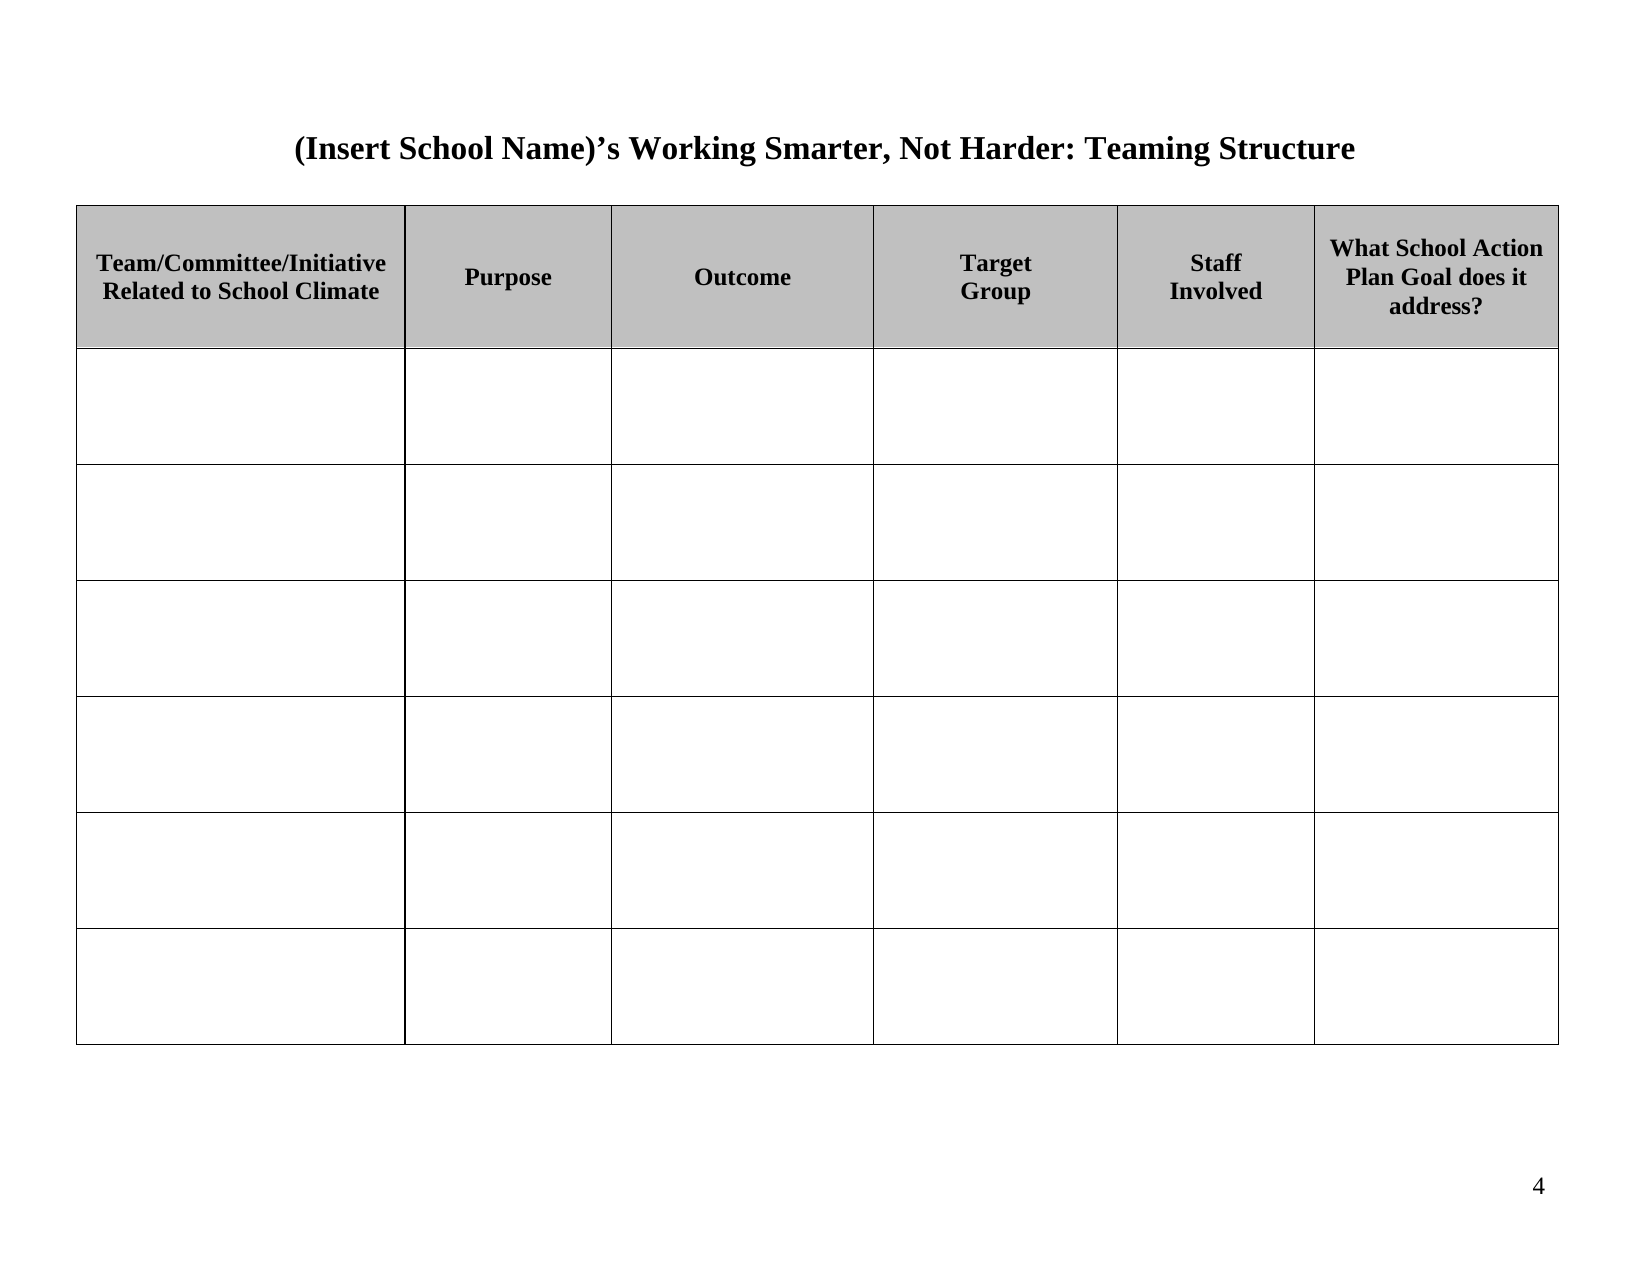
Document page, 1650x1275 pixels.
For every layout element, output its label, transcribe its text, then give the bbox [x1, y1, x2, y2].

table_cell [612, 581, 873, 696]
table_cell [874, 465, 1117, 579]
table_cell [874, 929, 1117, 1044]
table_cell [406, 929, 611, 1044]
table_header Team/Committee/Initiative Related to School Climate [77, 206, 404, 347]
table_cell [612, 465, 873, 579]
table_cell [1315, 813, 1558, 928]
table_header Target Group [874, 206, 1117, 347]
table_cell [1118, 465, 1314, 579]
text (Insert School Name)’s Working Smarter, Not Harder: Teaming Structure [105, 128, 1545, 167]
table_cell [77, 697, 404, 812]
table_cell [874, 813, 1117, 928]
table_cell [406, 697, 611, 812]
table_cell [406, 581, 611, 696]
table_cell [77, 813, 404, 928]
table_header Staff Involved [1118, 206, 1314, 347]
table_cell [77, 581, 404, 696]
table_cell [1315, 581, 1558, 696]
table_cell [406, 465, 611, 579]
table_cell [874, 581, 1117, 696]
table_cell [406, 349, 611, 463]
table_cell [77, 349, 404, 463]
table_header What School Action Plan Goal does it address? [1315, 206, 1558, 347]
table_cell [1118, 813, 1314, 928]
table_cell [1118, 697, 1314, 812]
table_cell [612, 349, 873, 463]
table_cell [77, 929, 404, 1044]
table_header Purpose [406, 206, 611, 347]
table_header Outcome [612, 206, 873, 347]
table_cell [1315, 697, 1558, 812]
table_cell [406, 813, 611, 928]
table_cell [1118, 581, 1314, 696]
table_cell [874, 697, 1117, 812]
table_cell [1315, 349, 1558, 463]
table_cell [874, 349, 1117, 463]
table_cell [612, 929, 873, 1044]
table_cell [612, 813, 873, 928]
table_cell [1315, 465, 1558, 579]
table_cell [77, 465, 404, 579]
table_cell [1315, 929, 1558, 1044]
table_cell [1118, 929, 1314, 1044]
table_cell [612, 697, 873, 812]
table_cell [1118, 349, 1314, 463]
